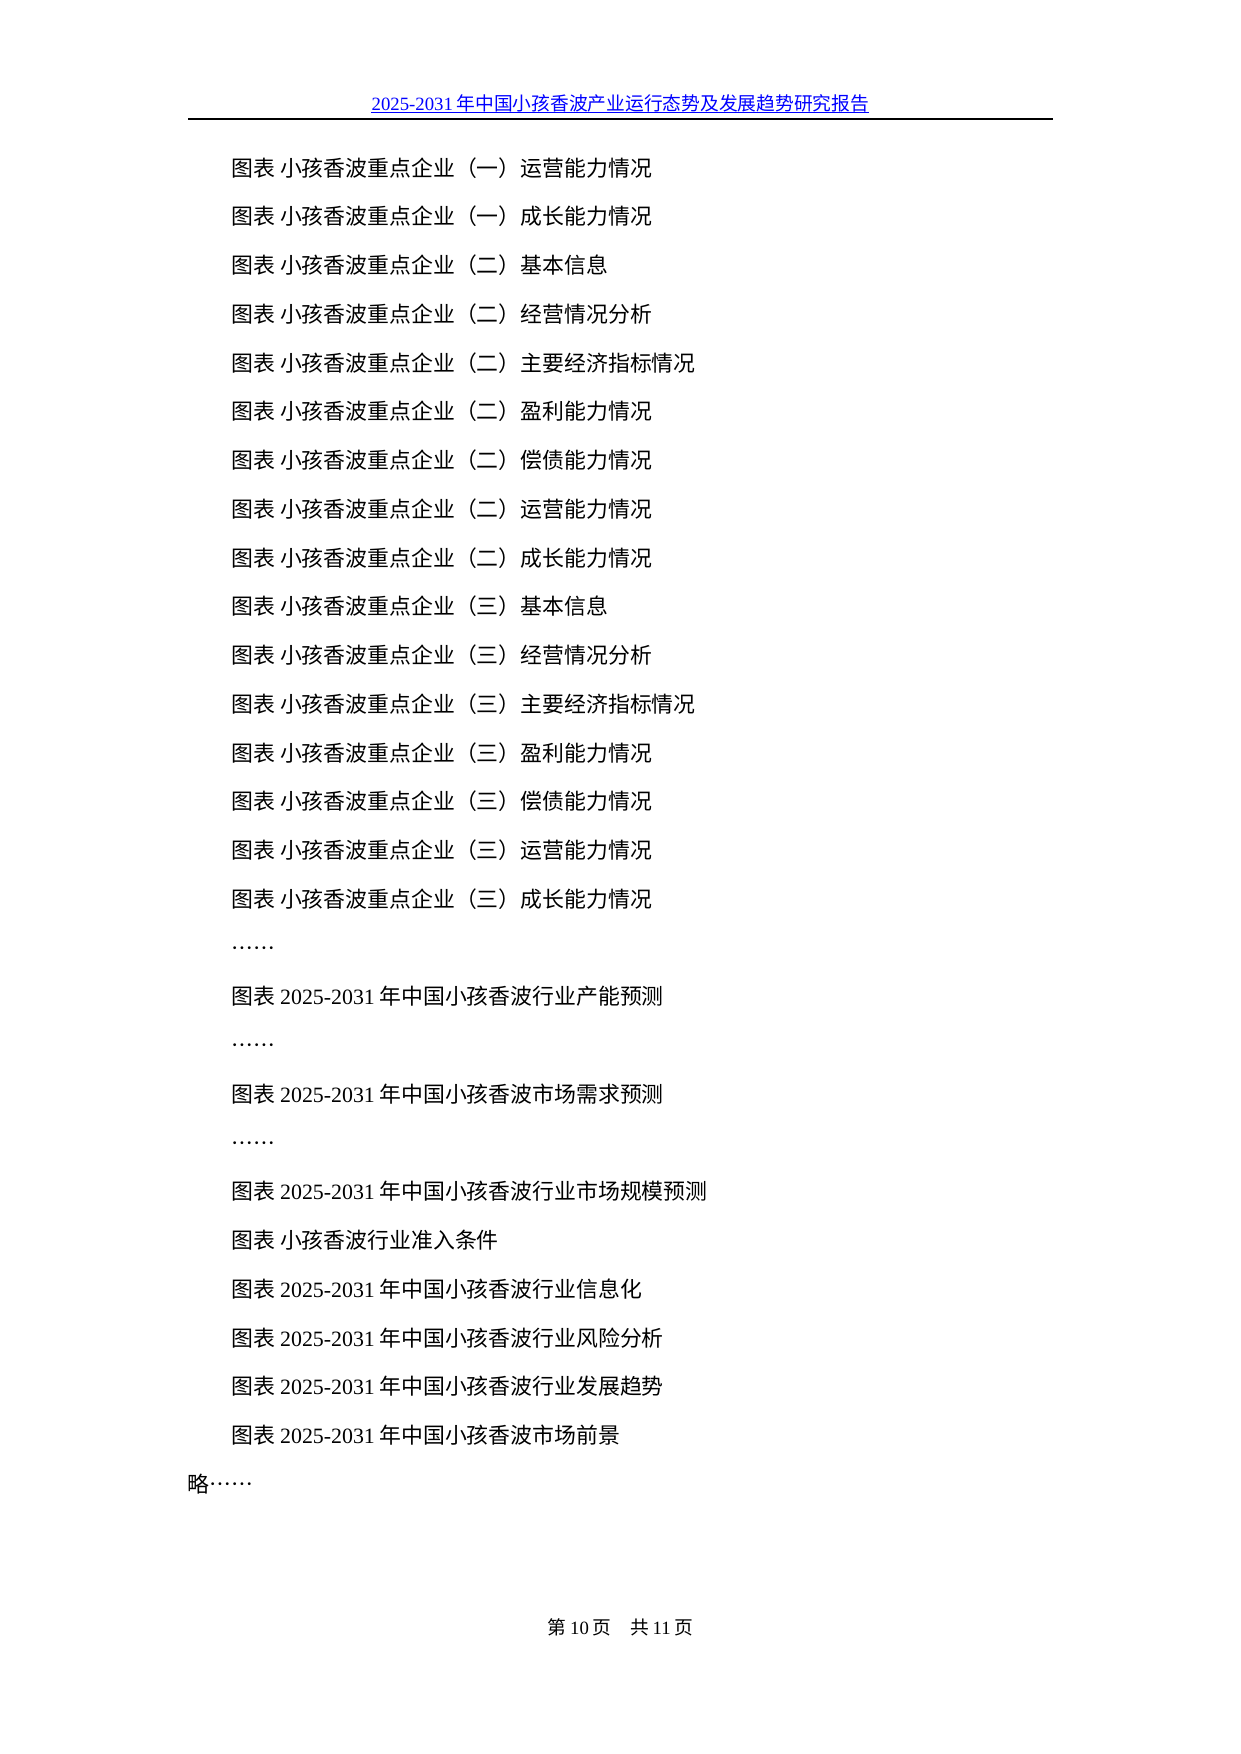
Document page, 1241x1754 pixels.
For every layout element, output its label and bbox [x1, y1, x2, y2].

text [187, 150, 1053, 1499]
